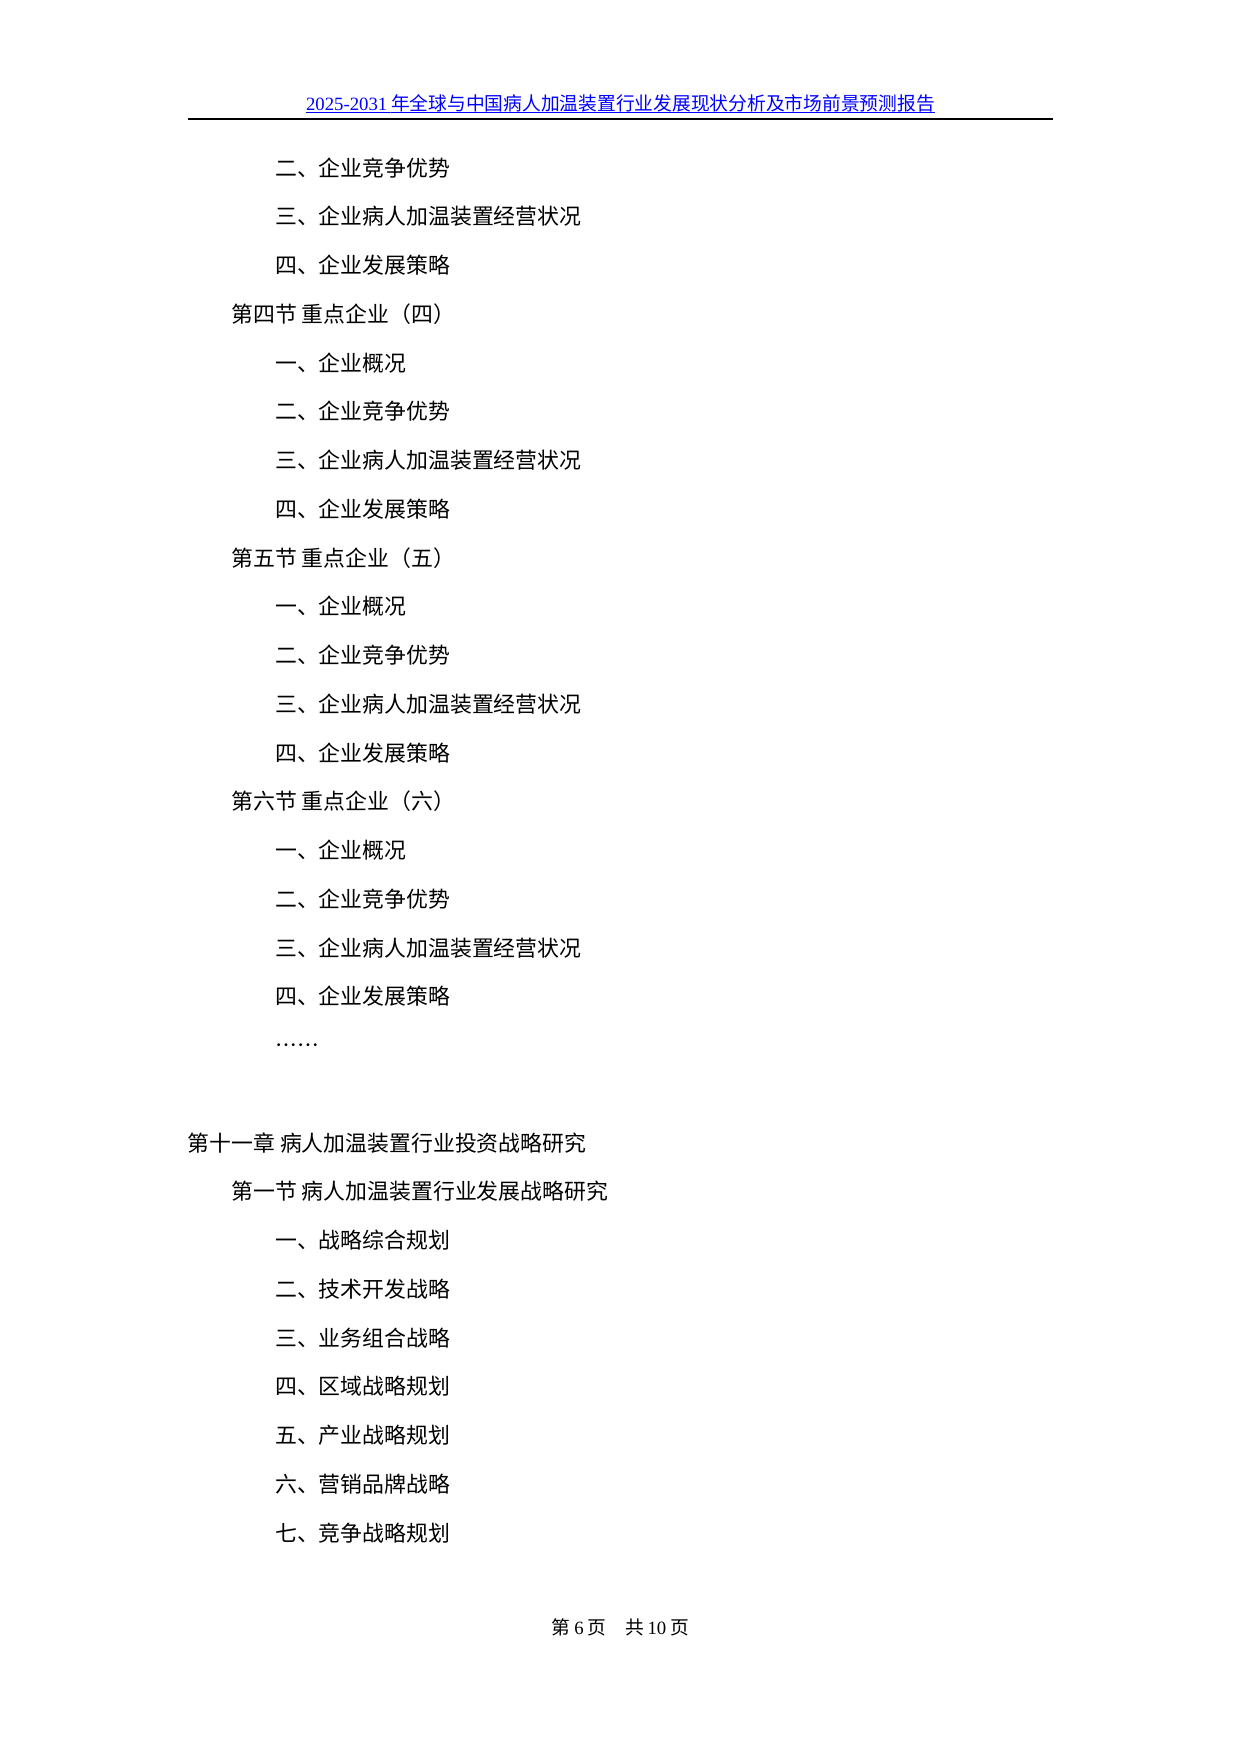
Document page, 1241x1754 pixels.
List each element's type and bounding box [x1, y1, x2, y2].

text [187, 150, 1053, 1548]
